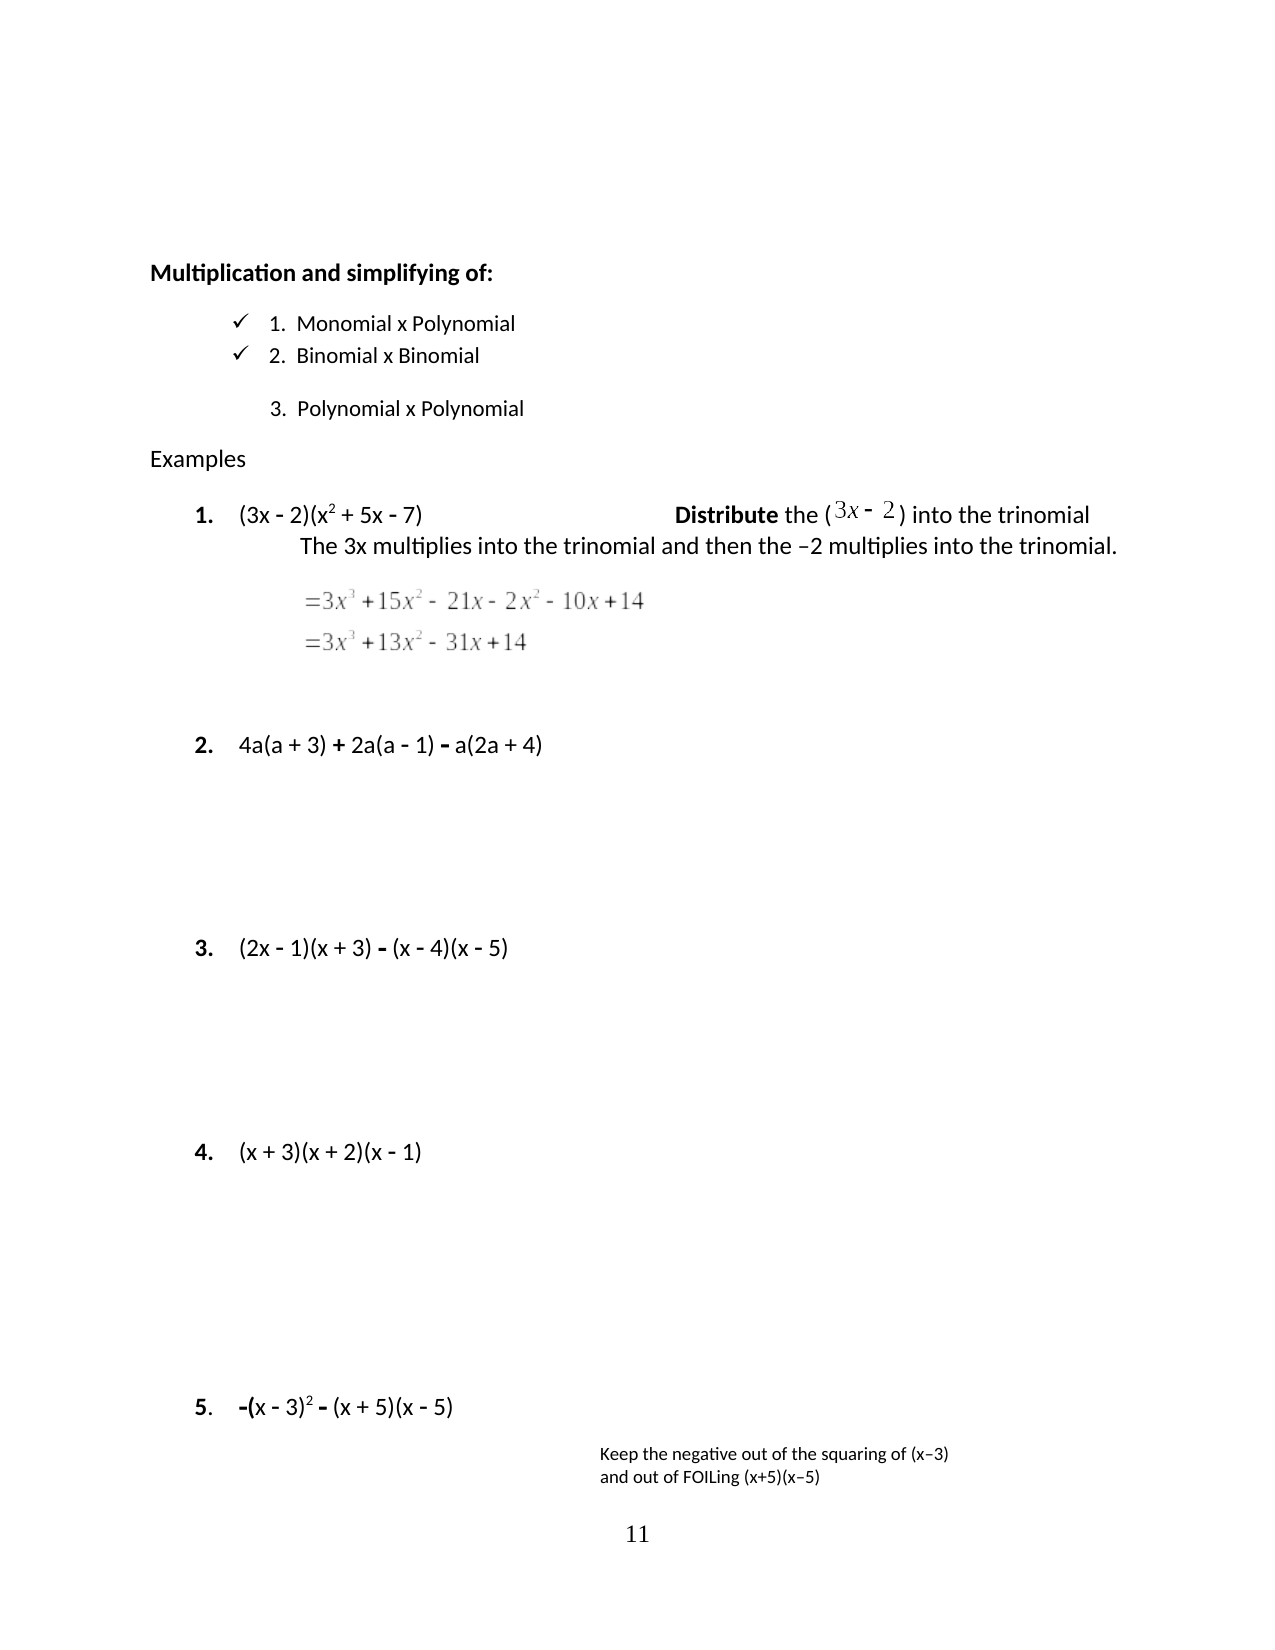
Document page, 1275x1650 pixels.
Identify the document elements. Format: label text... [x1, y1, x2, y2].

text 3. Polynomial x Polynomial [194, 394, 1125, 422]
text 1. (3x 2)(x2 + 5x 7) Distribute the () into the trinomial The 3x multiplies into the trinomial and then the –2 multiplies into the trinomial. [150, 494, 1125, 561]
list 2. Binomial x Binomial [231, 341, 1125, 369]
text Examples [150, 443, 1125, 473]
text Multiplication and simplifying of: [150, 257, 1125, 288]
text 5. (x 3)2 (x + 5)(x 5) [150, 1391, 1125, 1422]
text 4. (x + 3)(x + 2)(x 1) [150, 1136, 1125, 1167]
text 2. 4a(a + 3) + 2a(a 1) a(2a + 4) [150, 729, 1125, 759]
text Keep the negative out of the squaring of (x–3) and out of FOILing (x+5)(x–5) [150, 1442, 1125, 1488]
text 3. (2x 1)(x + 3) (x 4)(x 5) [150, 932, 1125, 963]
list 1. Monomial x Polynomial [231, 309, 1125, 337]
